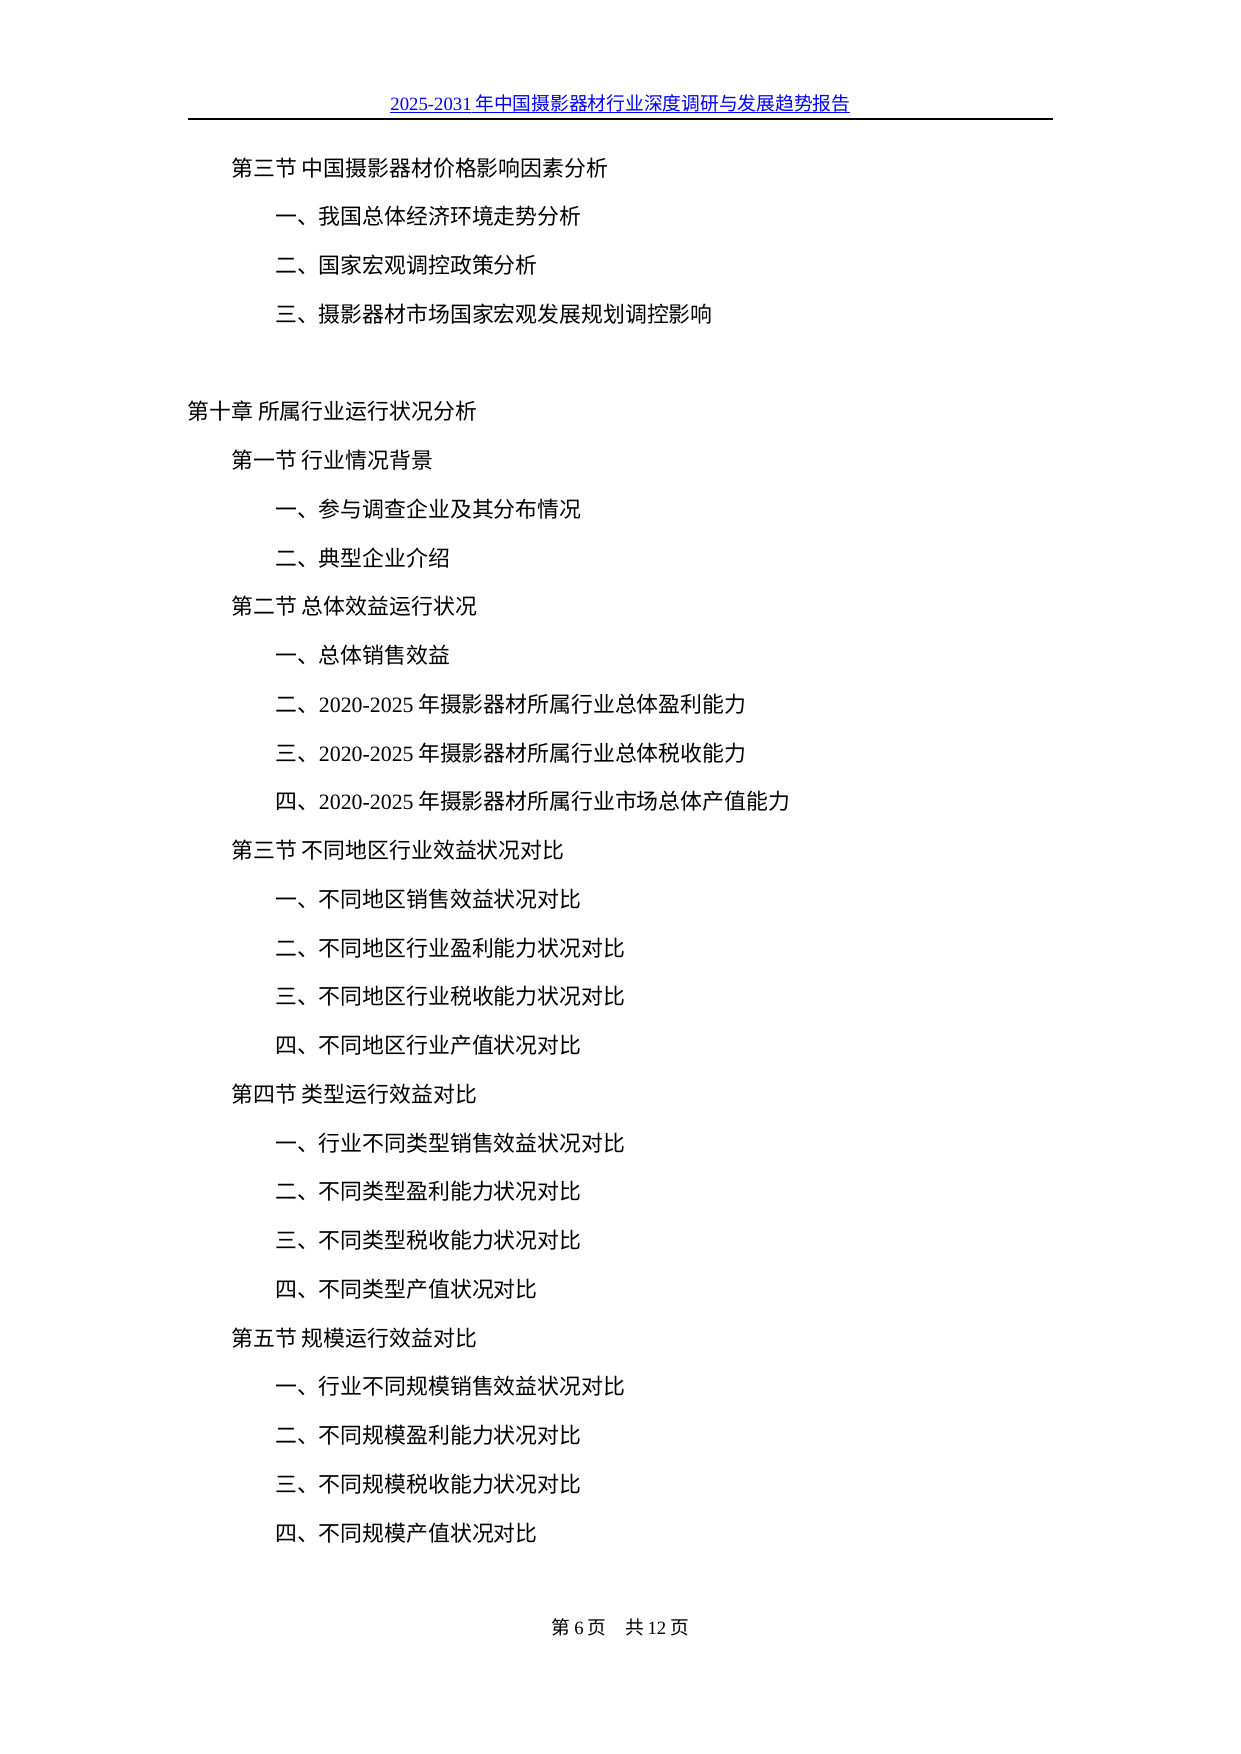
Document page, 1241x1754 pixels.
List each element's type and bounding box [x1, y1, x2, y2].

text [187, 150, 1053, 1548]
